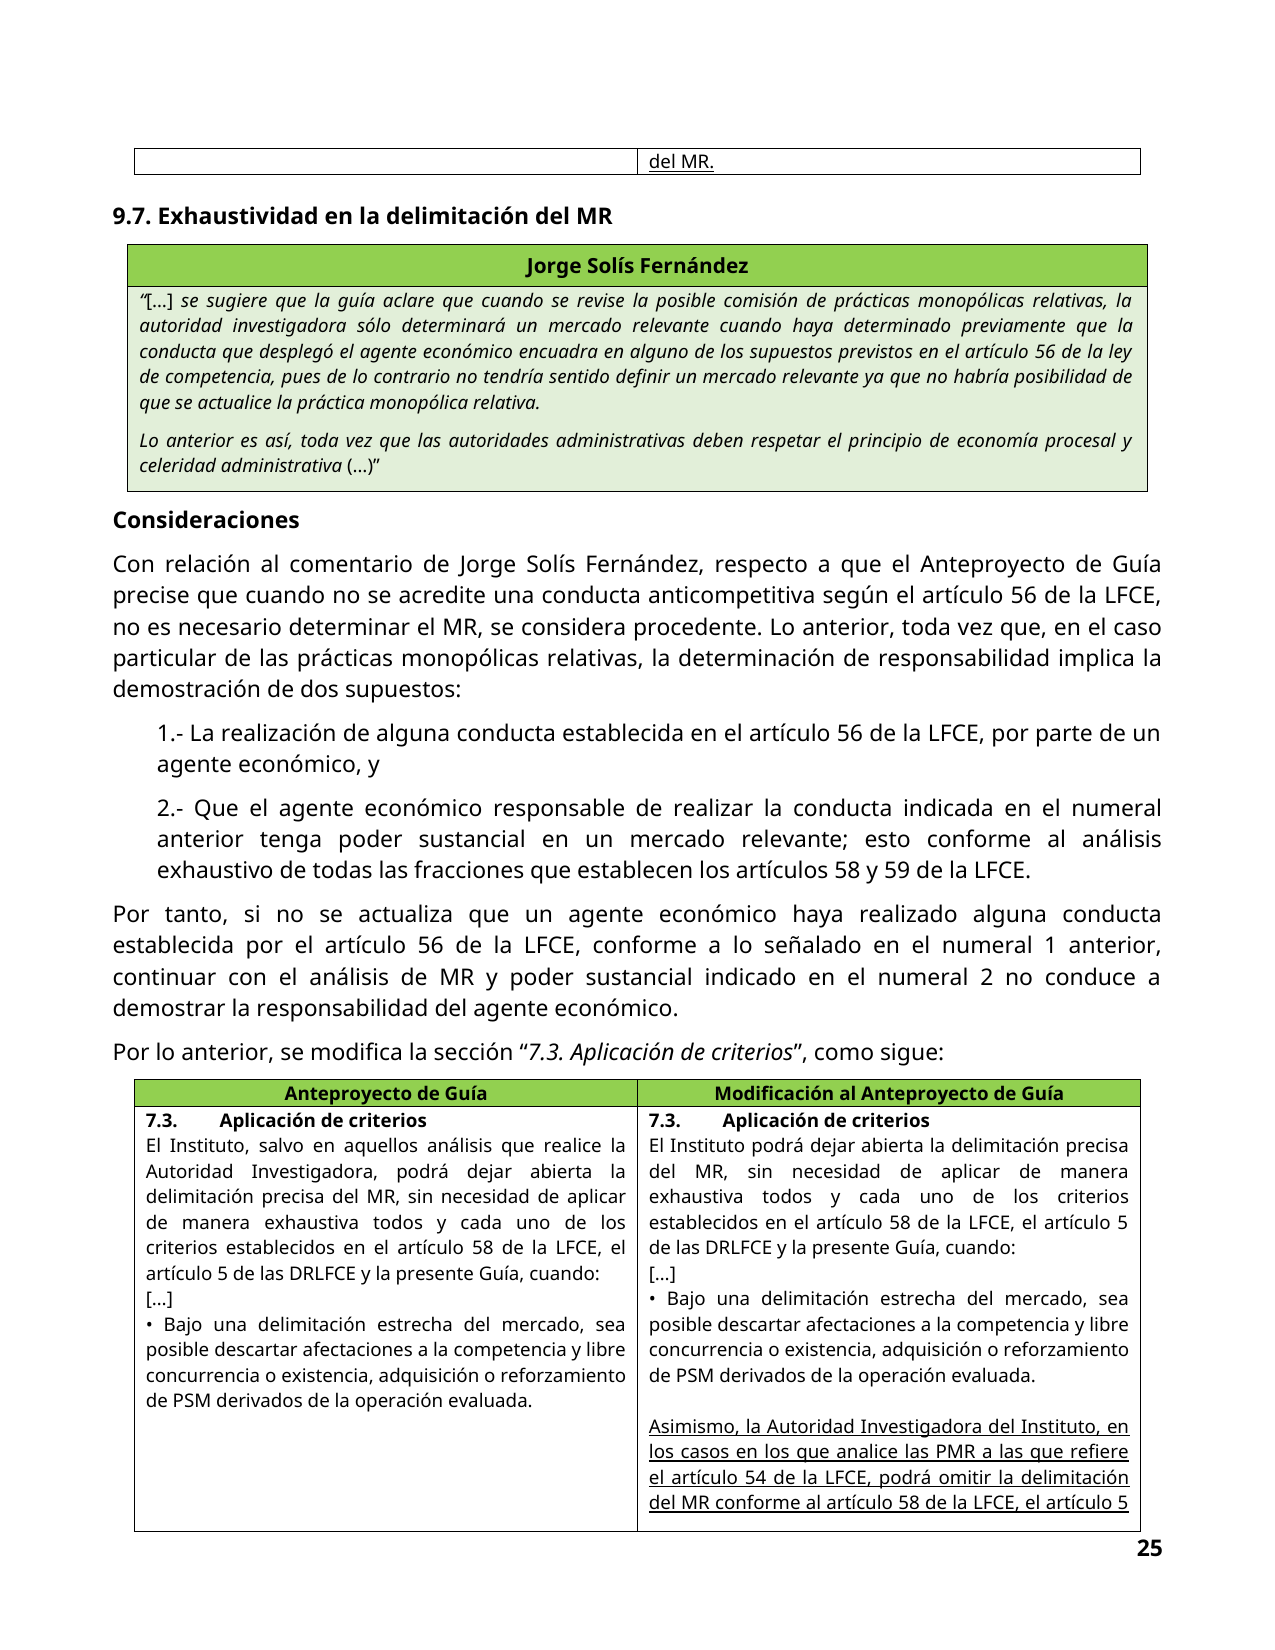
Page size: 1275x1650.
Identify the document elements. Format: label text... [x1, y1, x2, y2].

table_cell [135, 149, 637, 174]
text Por tanto, si no se actualiza que un agente económico haya realizado alguna conducta establecida por el artículo 56 de la LFCE, conforme a lo señalado en el numeral 1 anterior, continuar con el análisis de MR y poder sustancial indicado en el numeral 2 no conduce a demostrar la responsabilidad del agente económico. [112, 898, 1163, 1023]
table_header Modificación al Anteproyecto de Guía [638, 1080, 1140, 1106]
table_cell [638, 1107, 1140, 1531]
table_header Jorge Solís Fernández [128, 245, 1147, 286]
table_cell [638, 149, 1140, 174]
text 9.7. Exhaustividad en la delimitación del MR [112, 200, 1163, 232]
text 2.- Que el agente económico responsable de realizar la conducta indicada en el numeral anterior tenga poder sustancial en un mercado relevante; esto conforme al análisis exhaustivo de todas las fracciones que establecen los artículos 58 y 59 de la LFCE. [157, 792, 1163, 886]
table_cell “[…] se sugiere que la guía aclare que cuando se revise la posible comisión de prácticas monopólicas relativas, la autoridad investigadora sólo determinará un mercado relevante cuando haya determinado previamente que la conducta que desplegó el agente económico encuadra en alguno de los supuestos previstos en el artículo 56 de la ley de competencia, pues de lo contrario no tendría sentido definir un mercado relevante ya que no habría posibilidad de que se actualice la práctica monopólica relativa. Lo anterior es así, toda vez que las autoridades administrativas deben respetar el principio de economía procesal y celeridad administrativa (…)” [128, 287, 1147, 491]
table_header Anteproyecto de Guía [135, 1080, 637, 1106]
text 1.- La realización de alguna conducta establecida en el artículo 56 de la LFCE, por parte de un agente económico, y [157, 717, 1163, 779]
text Con relación al comentario de Jorge Solís Fernández, respecto a que el Anteproyecto de Guía precise que cuando no se acredite una conducta anticompetitiva según el artículo 56 de la LFCE, no es necesario determinar el MR, se considera procedente. Lo anterior, toda vez que, en el caso particular de las prácticas monopólicas relativas, la determinación de responsabilidad implica la demostración de dos supuestos: [112, 548, 1163, 704]
text Consideraciones [112, 504, 1163, 536]
text Por lo anterior, se modifica la sección “7.3. Aplicación de criterios”, como sigue: [112, 1036, 1163, 1067]
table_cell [135, 1107, 637, 1531]
